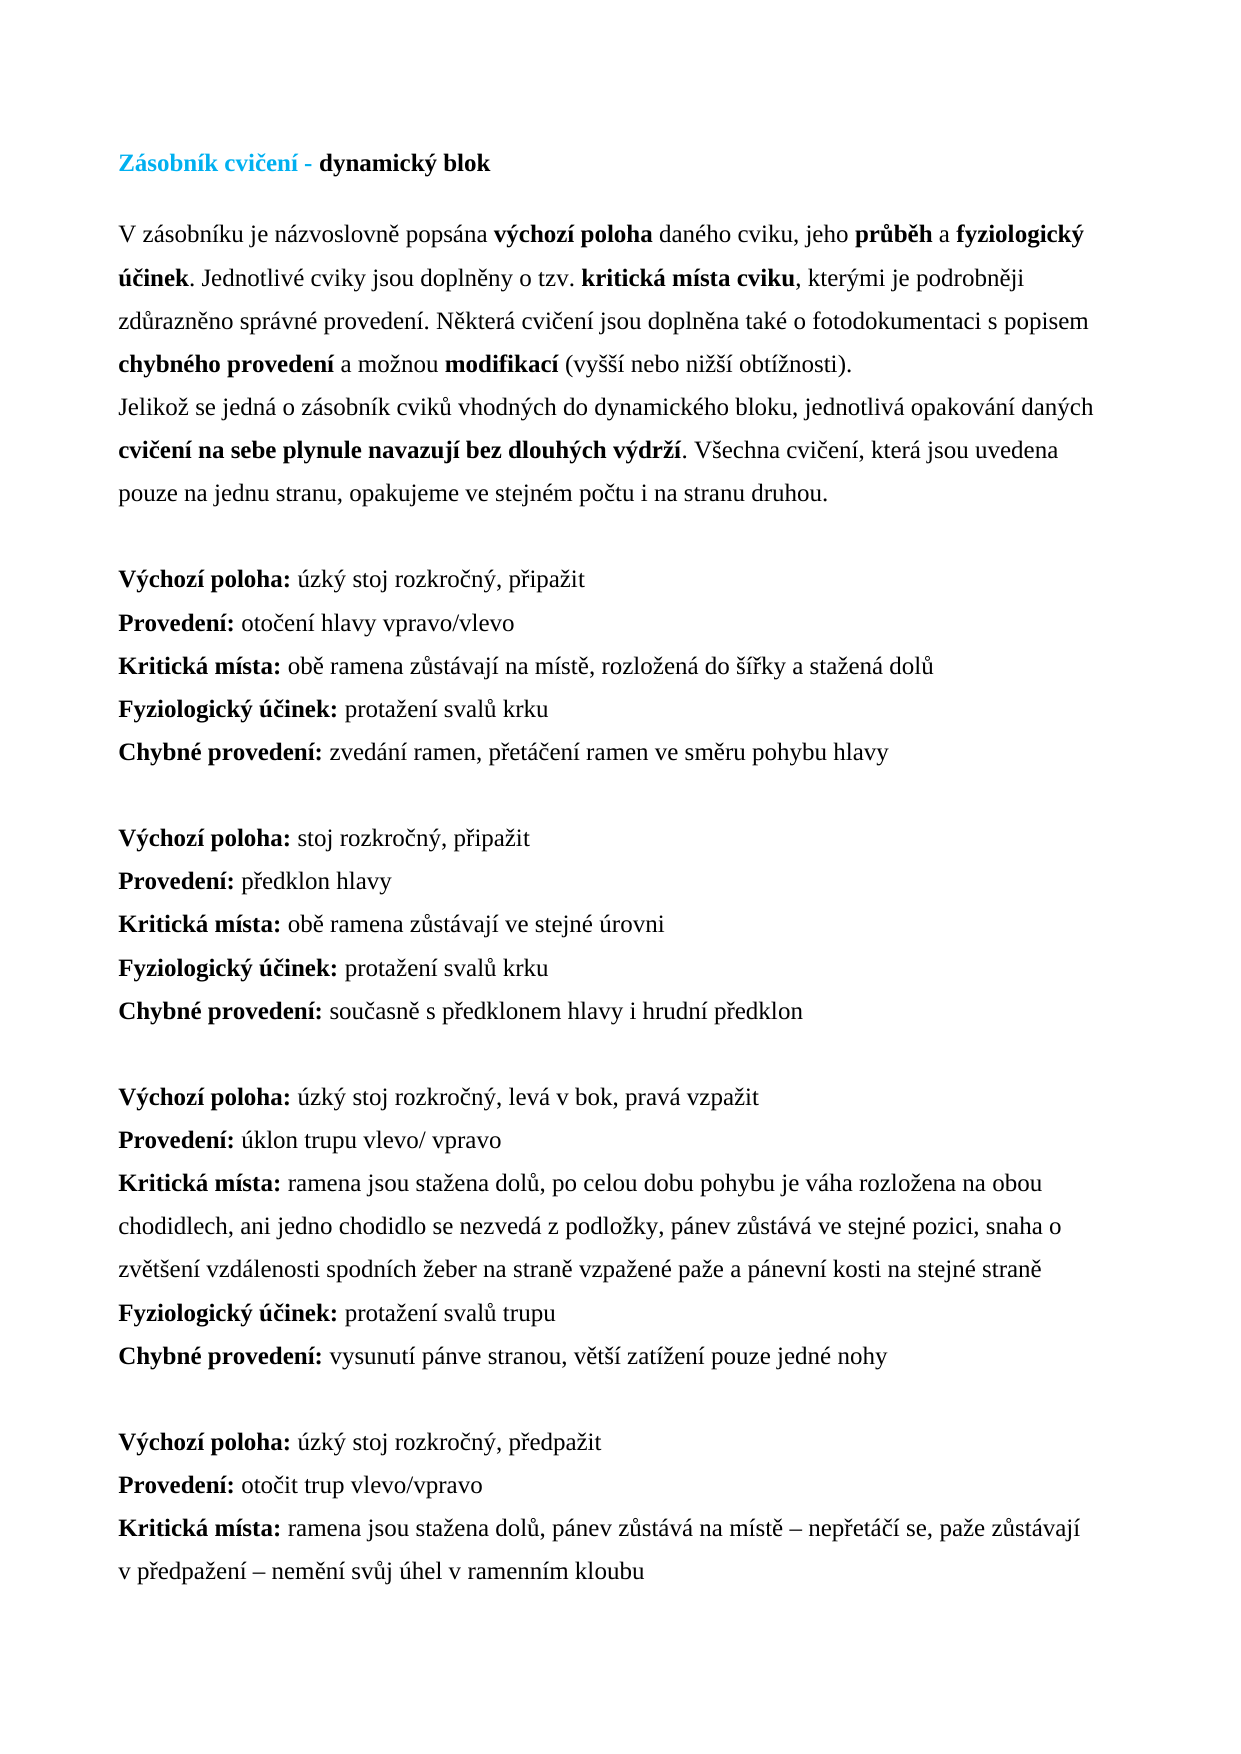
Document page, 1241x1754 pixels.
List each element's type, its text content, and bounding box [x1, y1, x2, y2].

text Výchozí poloha: úzký stoj rozkročný, připažit [118, 564, 1122, 593]
text Výchozí poloha: stoj rozkročný, připažit [118, 823, 1122, 852]
text Kritická místa: obě ramena zůstávají na místě, rozložená do šířky a stažená dolů [118, 651, 1122, 679]
text Výchozí poloha: úzký stoj rozkročný, předpažit [118, 1427, 1122, 1456]
text Výchozí poloha: úzký stoj rozkročný, levá v bok, pravá vzpažit [118, 1082, 1122, 1111]
text Chybné provedení: zvedání ramen, přetáčení ramen ve směru pohybu hlavy [118, 737, 1122, 766]
text V zásobníku je názvoslovně popsána výchozí poloha daného cviku, jeho průběh a fyziologický účinek. Jednotlivé cviky jsou doplněny o tzv. kritická místa cviku, kterými je podrobněji zdůrazněno správné provedení. Některá cvičení jsou doplněna také o fotodokumentaci s popisem chybného provedení a možnou modifikací (vyšší nebo nižší obtížnosti). [118, 219, 1122, 378]
text Fyziologický účinek: protažení svalů krku [118, 953, 1122, 981]
text Zásobník cvičení - dynamický blok [118, 148, 1122, 176]
text Fyziologický účinek: protažení svalů krku [118, 694, 1122, 723]
text Provedení: úklon trupu vlevo/ vpravo [118, 1125, 1122, 1154]
text Provedení: otočení hlavy vpravo/vlevo [118, 608, 1122, 636]
text Kritická místa: ramena jsou stažena dolů, pánev zůstává na místě – nepřetáčí se, paže zůstávají v předpažení – nemění svůj úhel v ramenním kloubu [118, 1513, 1122, 1585]
text Provedení: předklon hlavy [118, 866, 1122, 895]
text Chybné provedení: současně s předklonem hlavy i hrudní předklon [118, 996, 1122, 1024]
text Kritická místa: ramena jsou stažena dolů, po celou dobu pohybu je váha rozložena na obou chodidlech, ani jedno chodidlo se nezvedá z podložky, pánev zůstává ve stejné pozici, snaha o zvětšení vzdálenosti spodních žeber na straně vzpažené paže a pánevní kosti na stejné straně [118, 1168, 1122, 1283]
text Jelikož se jedná o zásobník cviků vhodných do dynamického bloku, jednotlivá opakování daných cvičení na sebe plynule navazují bez dlouhých výdrží. Všechna cvičení, která jsou uvedena pouze na jednu stranu, opakujeme ve stejném počtu i na stranu druhou. [118, 392, 1122, 507]
text Fyziologický účinek: protažení svalů trupu [118, 1298, 1122, 1326]
text Kritická místa: obě ramena zůstávají ve stejné úrovni [118, 909, 1122, 938]
text Chybné provedení: vysunutí pánve stranou, větší zatížení pouze jedné nohy [118, 1341, 1122, 1369]
text Provedení: otočit trup vlevo/vpravo [118, 1470, 1122, 1499]
